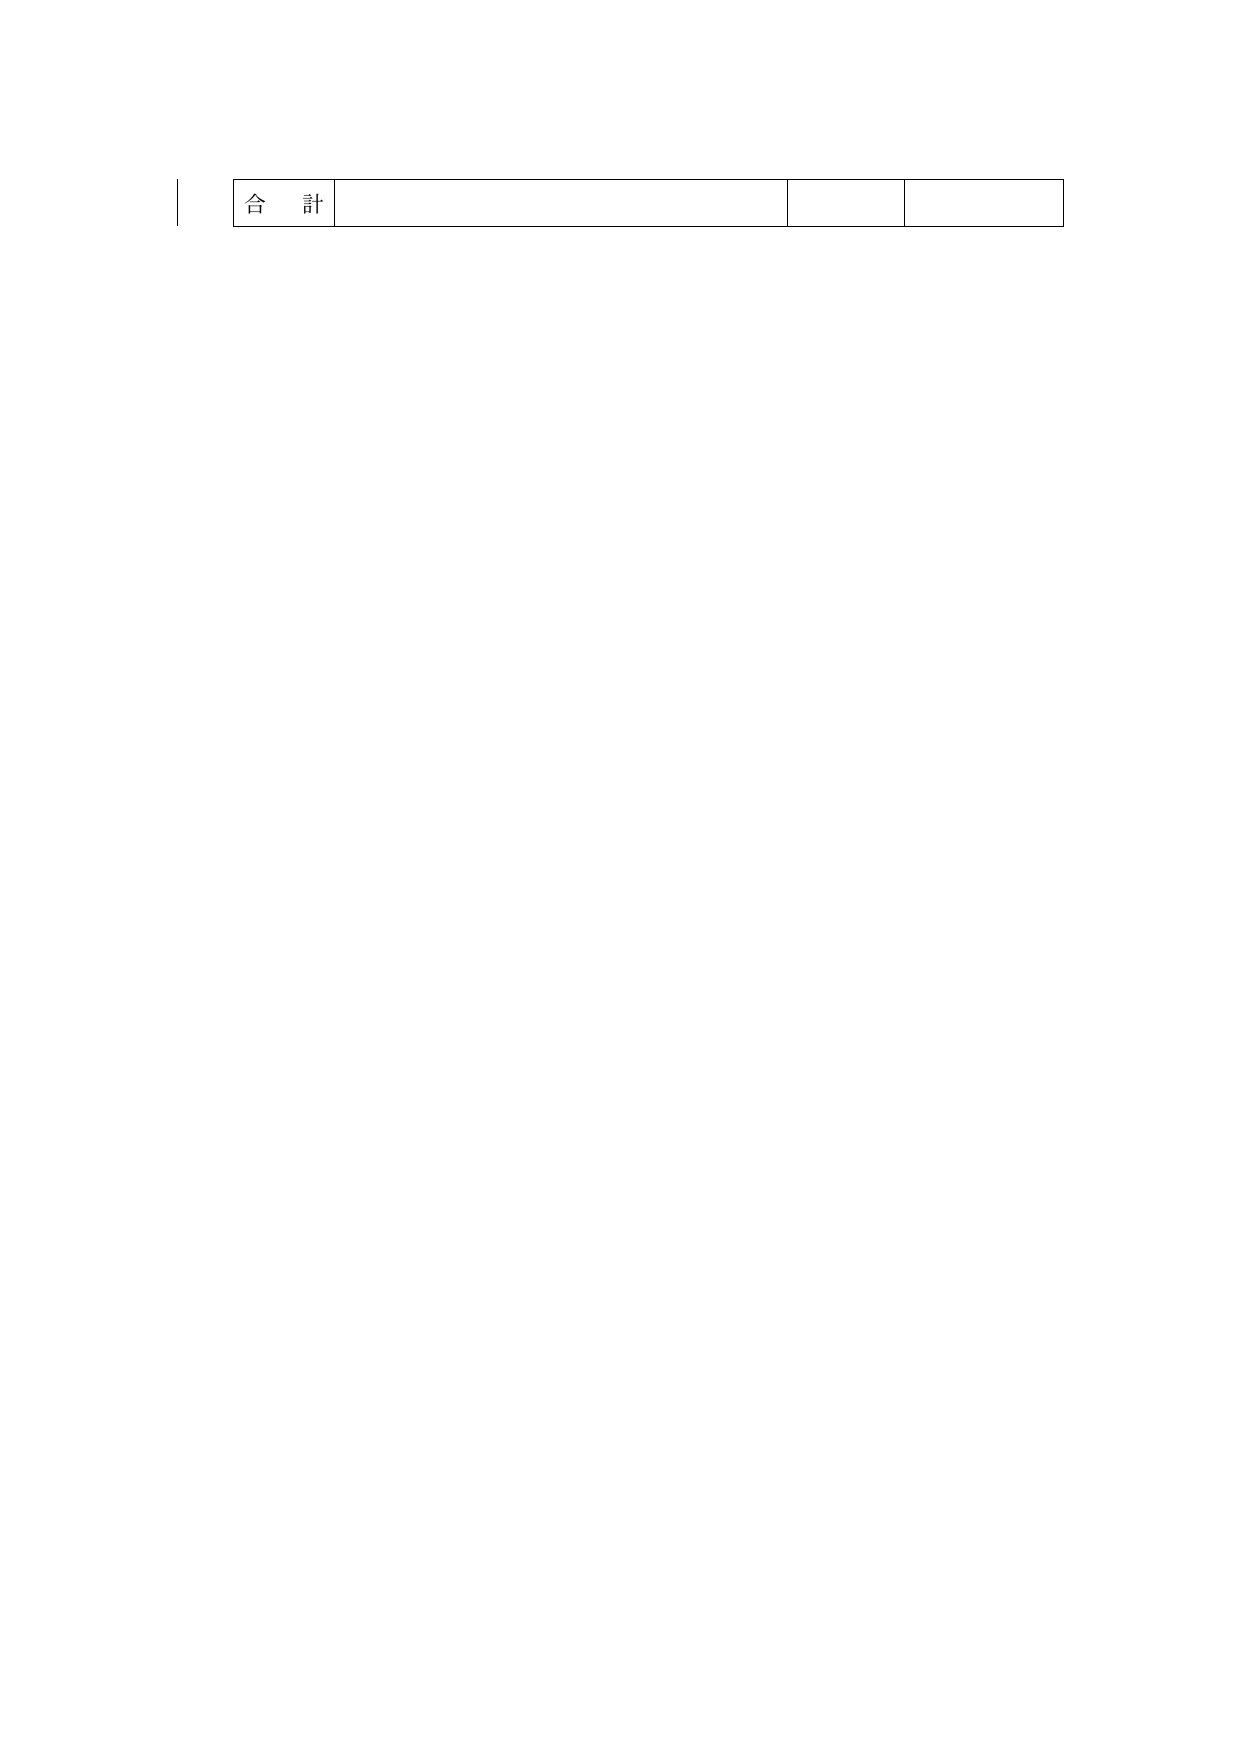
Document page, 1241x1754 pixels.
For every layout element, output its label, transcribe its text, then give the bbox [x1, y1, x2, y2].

table_cell [905, 180, 1063, 226]
table_cell 合計 [234, 180, 334, 226]
table_cell [335, 180, 787, 226]
table_cell [788, 180, 904, 226]
